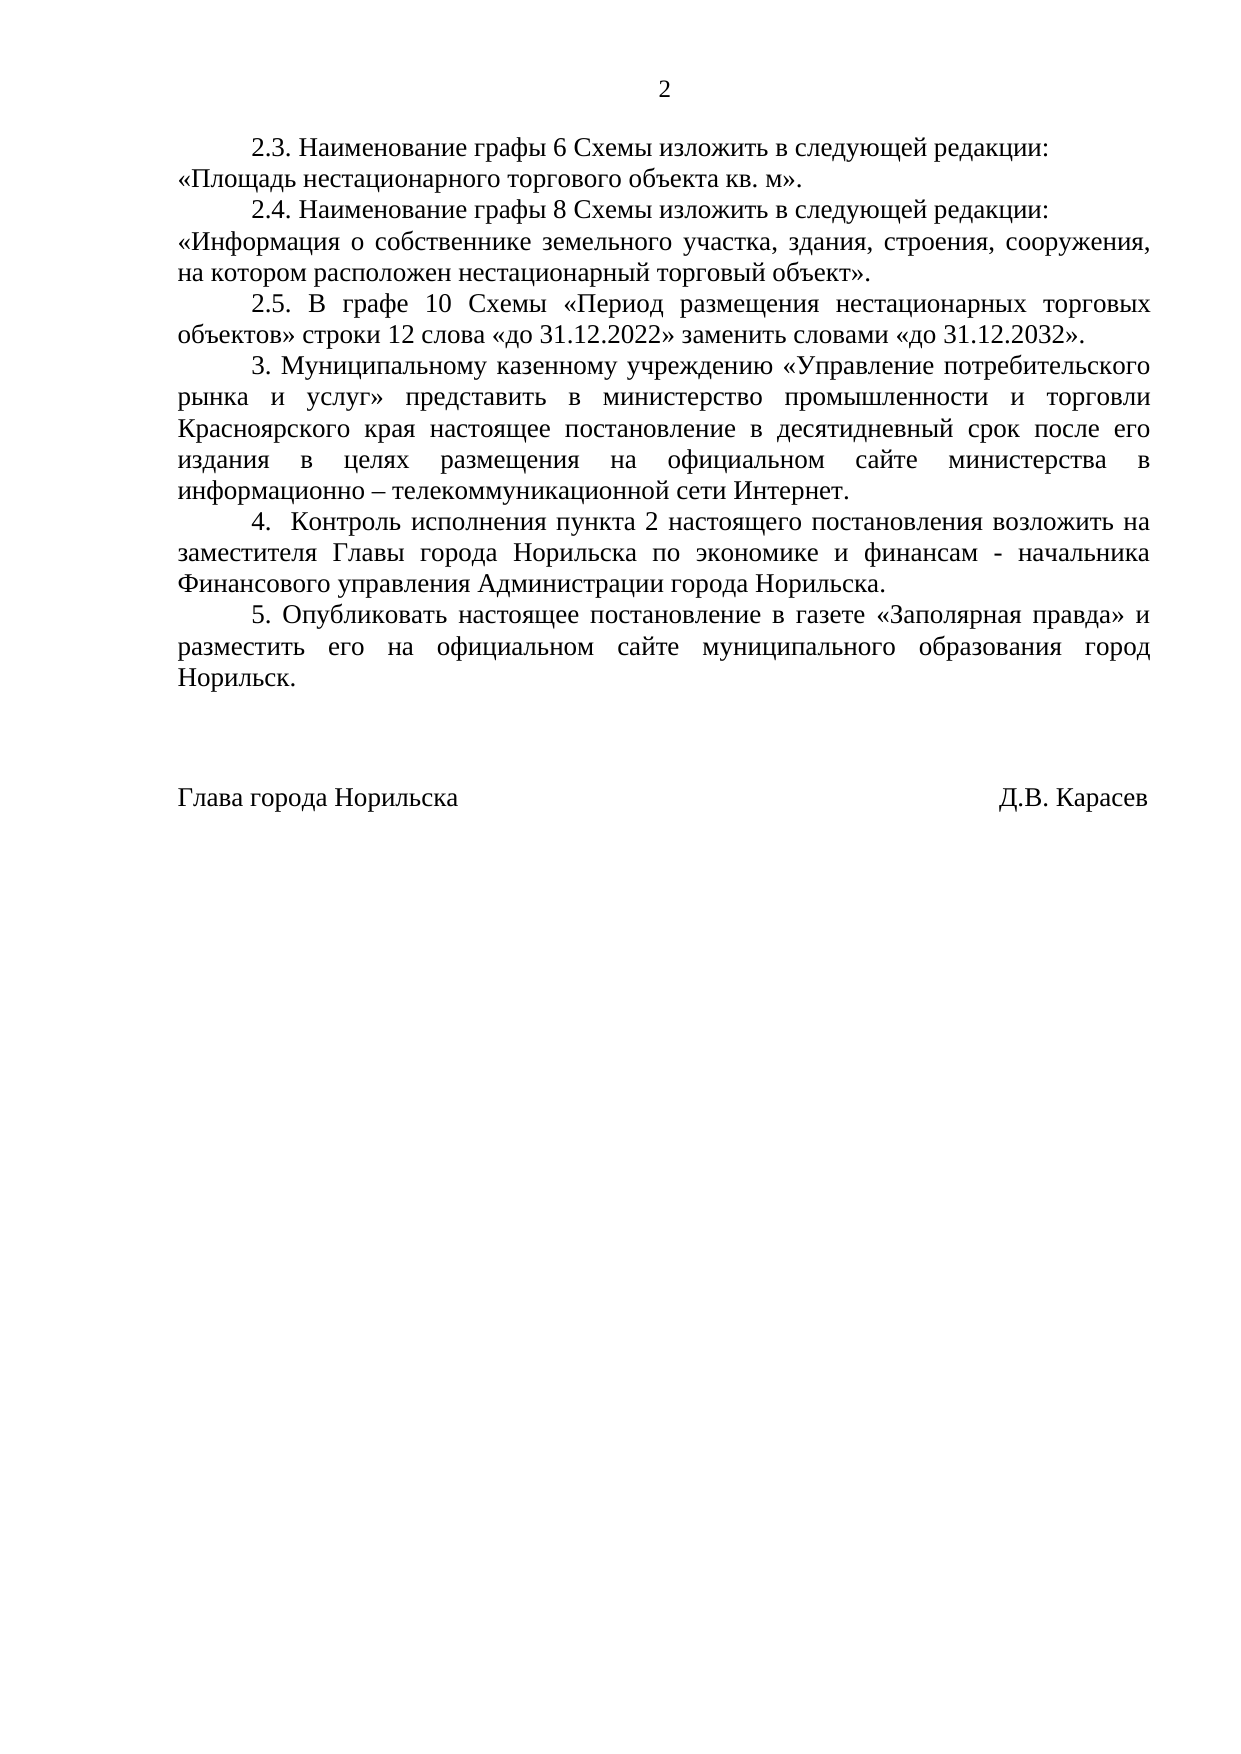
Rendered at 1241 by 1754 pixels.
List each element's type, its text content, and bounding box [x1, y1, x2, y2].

text Глава города Норильска Д.В. Карасев [177, 781, 1152, 812]
text «Площадь нестационарного торгового объекта кв. м». [177, 162, 1152, 194]
text 3. Муниципальному казенному учреждению «Управление потребительского рынка и услуг» представить в министерство промышленности и торговли Красноярского края настоящее постановление в десятидневный срок после его издания в целях размещения на официальном сайте министерства в информационно – телекоммуникационной сети Интернет. [177, 349, 1152, 505]
text «Информация о собственнике земельного участка, здания, строения, сооружения, на котором расположен нестационарный торговый объект». [177, 225, 1152, 287]
text 4. Контроль исполнения пункта 2 настоящего постановления возложить на заместителя Главы города Норильска по экономике и финансам - начальника Финансового управления Администрации города Норильска. [177, 505, 1152, 598]
text 5. Опубликовать настоящее постановление в газете «Заполярная правда» и разместить его на официальном сайте муниципального образования город Норильск. [177, 598, 1152, 692]
text 2.4. Наименование графы 8 Схемы изложить в следующей редакции: [177, 194, 1152, 225]
text 2.5. В графе 10 Схемы «Период размещения нестационарных торговых объектов» строки 12 слова «до 31.12.2022» заменить словами «до 31.12.2032». [177, 287, 1152, 349]
text 2.3. Наименование графы 6 Схемы изложить в следующей редакции: [177, 131, 1152, 162]
